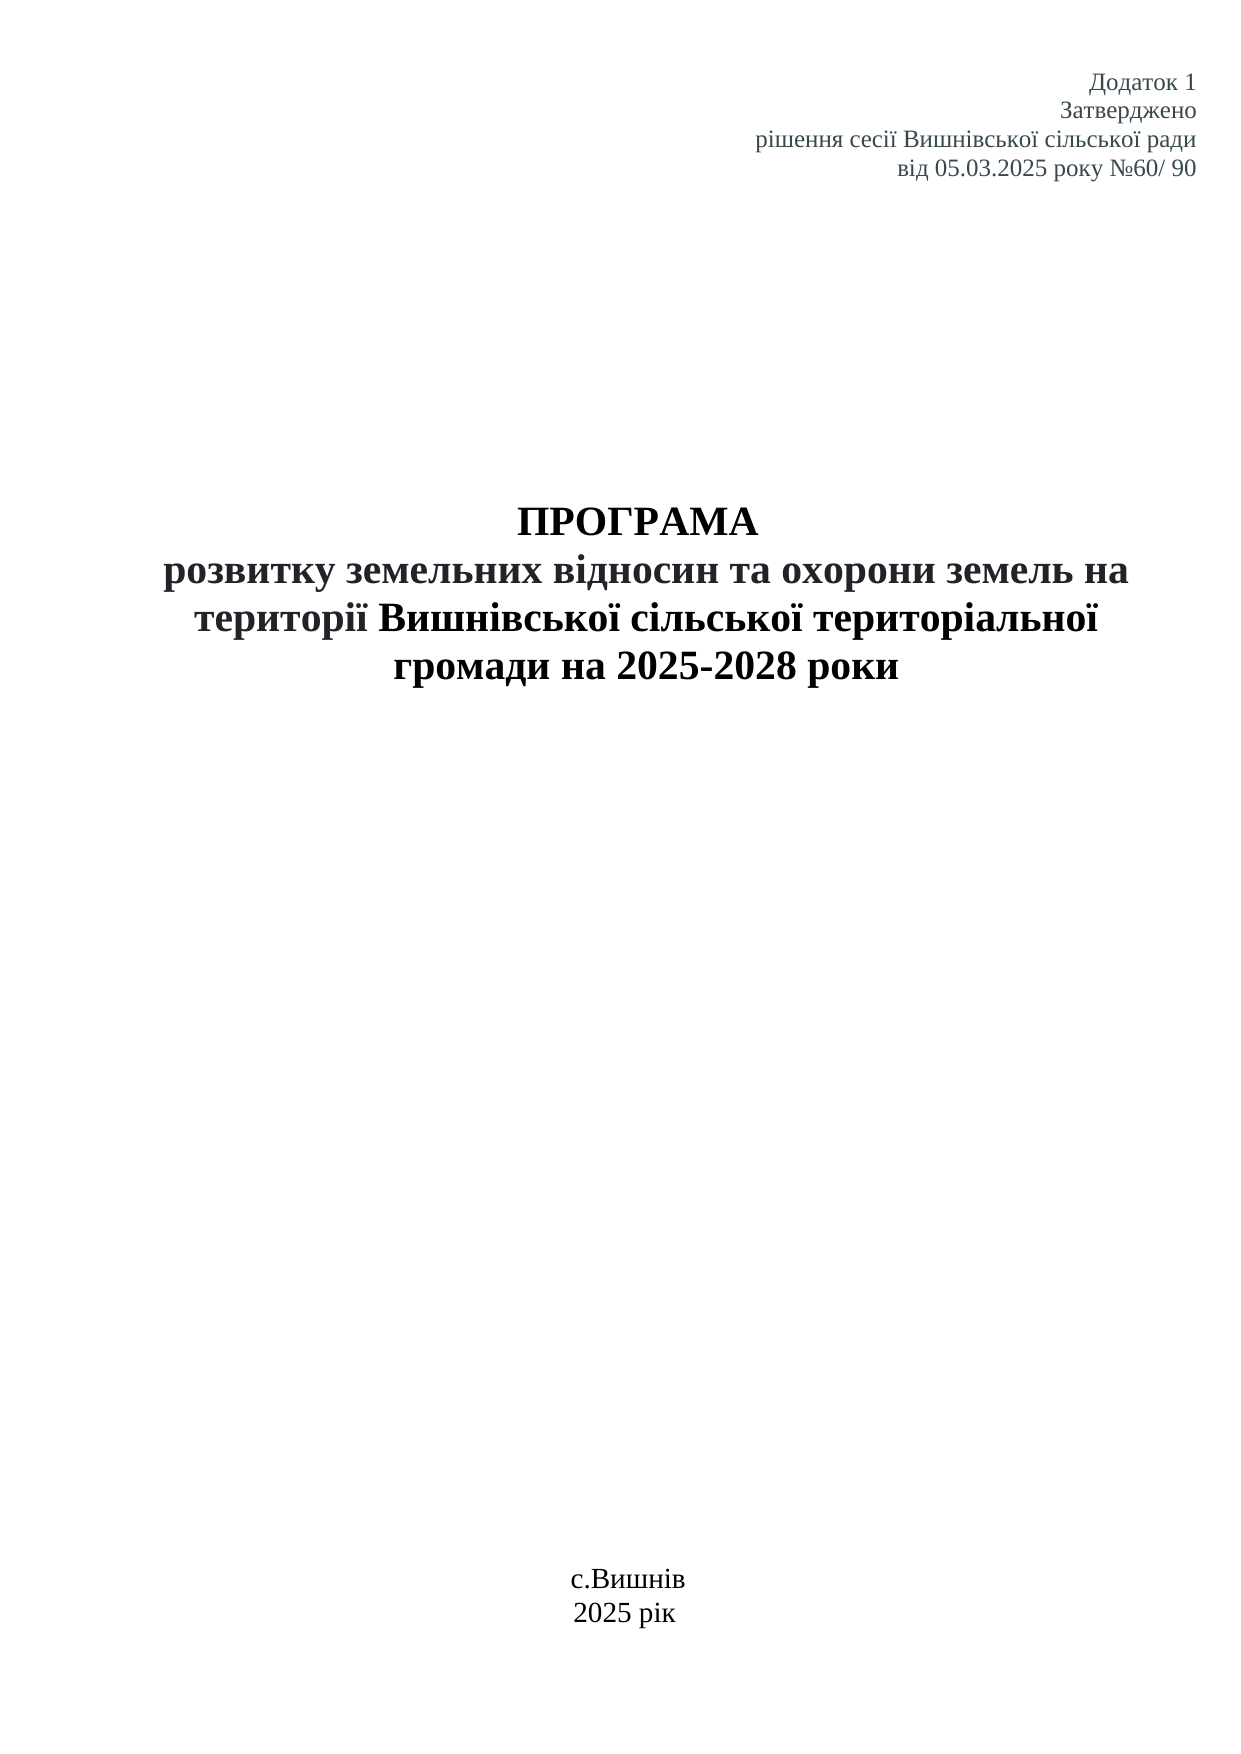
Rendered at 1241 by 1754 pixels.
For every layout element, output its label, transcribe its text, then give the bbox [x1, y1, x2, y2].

text 2025 рік [154, 1595, 730, 1628]
text розвитку земельних відносин та охорони земель на території Вишнівської сільської територіальної громади на 2025-2028 роки [154, 544, 1138, 688]
text Затверджено рішення сесії Вишнівської сільської ради від 05.03.2025 року №60/ 90 [160, 95, 1196, 182]
text с.Вишнів [154, 1561, 730, 1595]
text ПРОГРАМА [154, 496, 778, 544]
text Додаток 1 [160, 67, 1196, 95]
